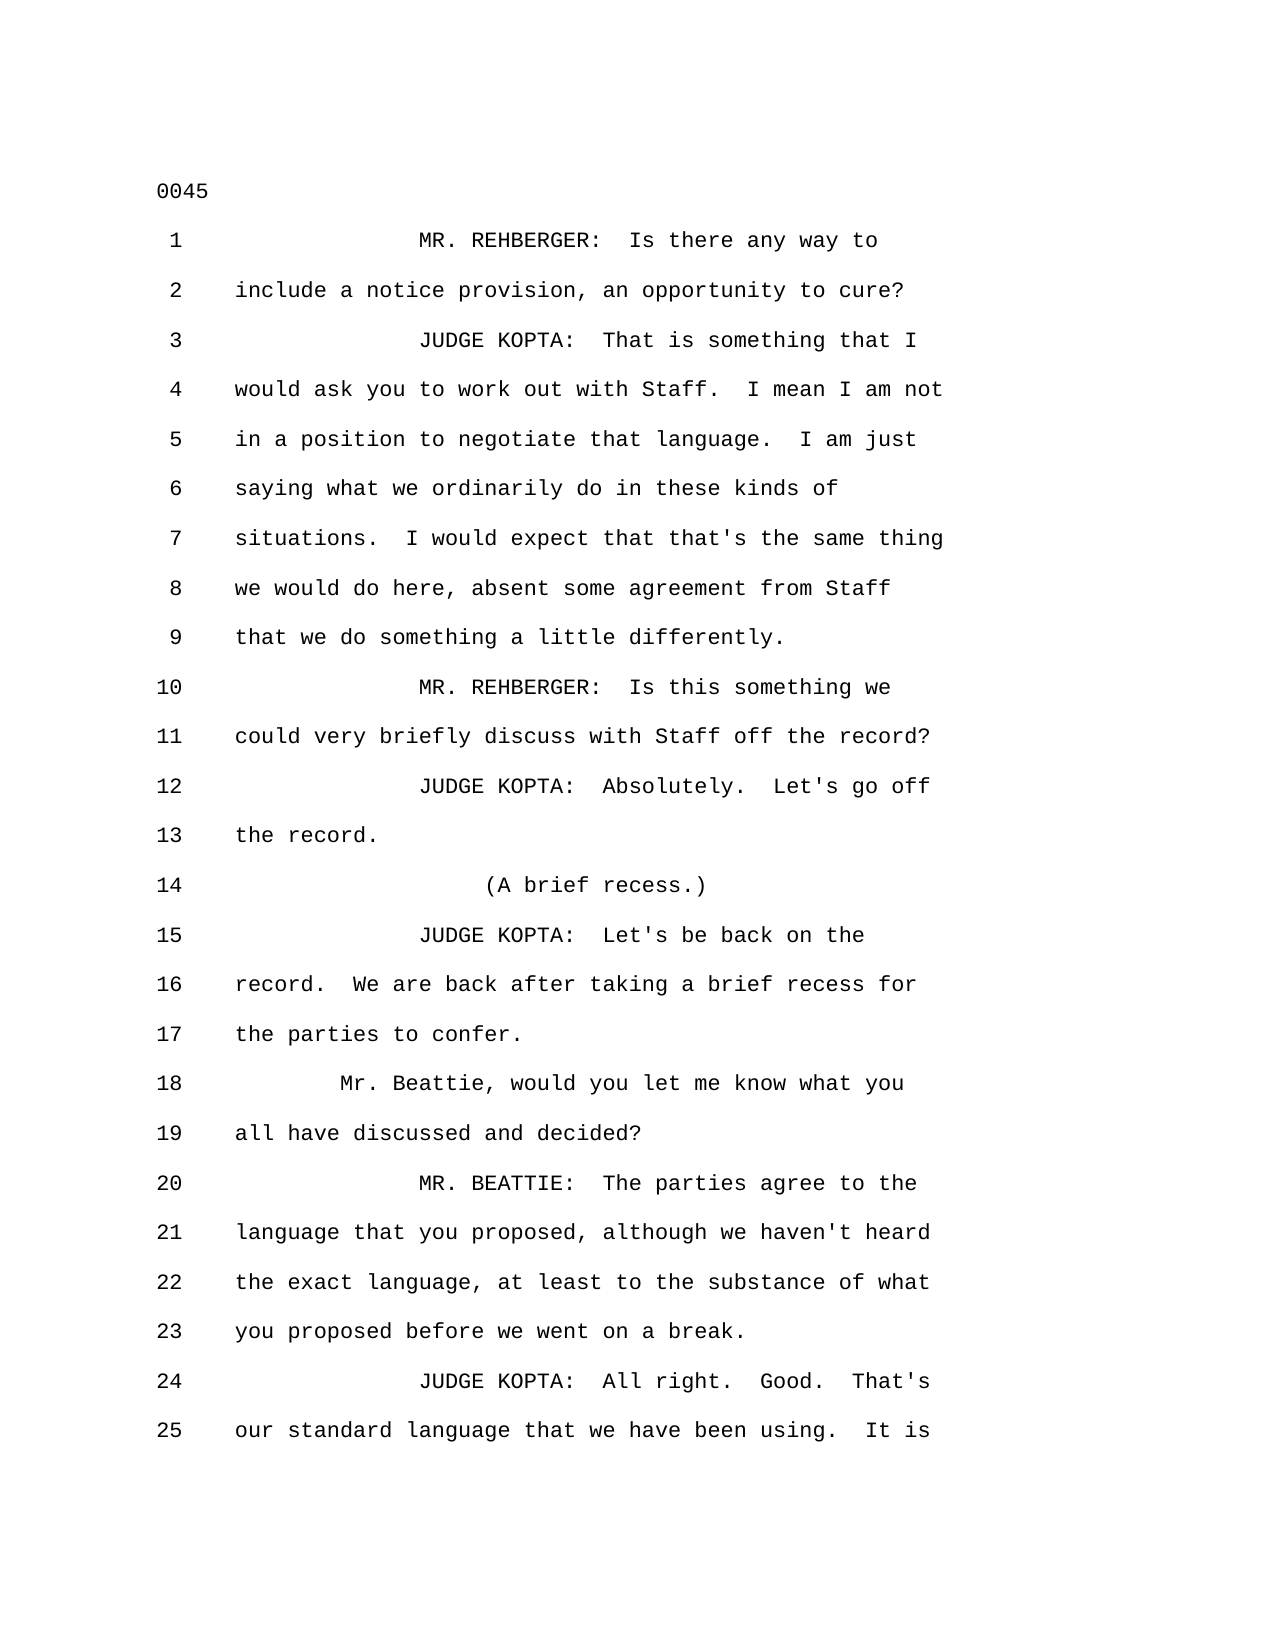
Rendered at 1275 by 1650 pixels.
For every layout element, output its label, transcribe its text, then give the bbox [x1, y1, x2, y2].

text 0045 [156, 180, 1119, 205]
text 6 saying what we ordinarily do in these kinds of [156, 477, 1119, 502]
text 4 would ask you to work out with Staff. I mean I am not [156, 378, 1119, 403]
text 22 the exact language, at least to the substance of what [156, 1271, 1119, 1296]
text 20 MR. BEATTIE: The parties agree to the [156, 1172, 1119, 1196]
text 10 MR. REHBERGER: Is this something we [156, 676, 1119, 701]
text 9 that we do something a little differently. [156, 626, 1119, 651]
text 19 all have discussed and decided? [156, 1122, 1119, 1147]
text 13 the record. [156, 824, 1119, 849]
text 21 language that you proposed, although we haven't heard [156, 1221, 1119, 1246]
text 1 MR. REHBERGER: Is there any way to [156, 229, 1119, 254]
text 7 situations. I would expect that that's the same thing [156, 527, 1119, 552]
text 14 (A brief recess.) [156, 874, 1119, 899]
text 16 record. We are back after taking a brief recess for [156, 973, 1119, 998]
text 24 JUDGE KOPTA: All right. Good. That's [156, 1370, 1119, 1395]
text 8 we would do here, absent some agreement from Staff [156, 577, 1119, 601]
text 2 include a notice provision, an opportunity to cure? [156, 279, 1119, 304]
text 5 in a position to negotiate that language. I am just [156, 428, 1119, 453]
text 3 JUDGE KOPTA: That is something that I [156, 329, 1119, 353]
text 18 Mr. Beattie, would you let me know what you [156, 1072, 1119, 1097]
text 25 our standard language that we have been using. It is [156, 1419, 1119, 1444]
text 12 JUDGE KOPTA: Absolutely. Let's go off [156, 775, 1119, 800]
text 11 could very briefly discuss with Staff off the record? [156, 725, 1119, 750]
text 15 JUDGE KOPTA: Let's be back on the [156, 924, 1119, 948]
text 23 you proposed before we went on a break. [156, 1320, 1119, 1345]
text 17 the parties to confer. [156, 1023, 1119, 1048]
